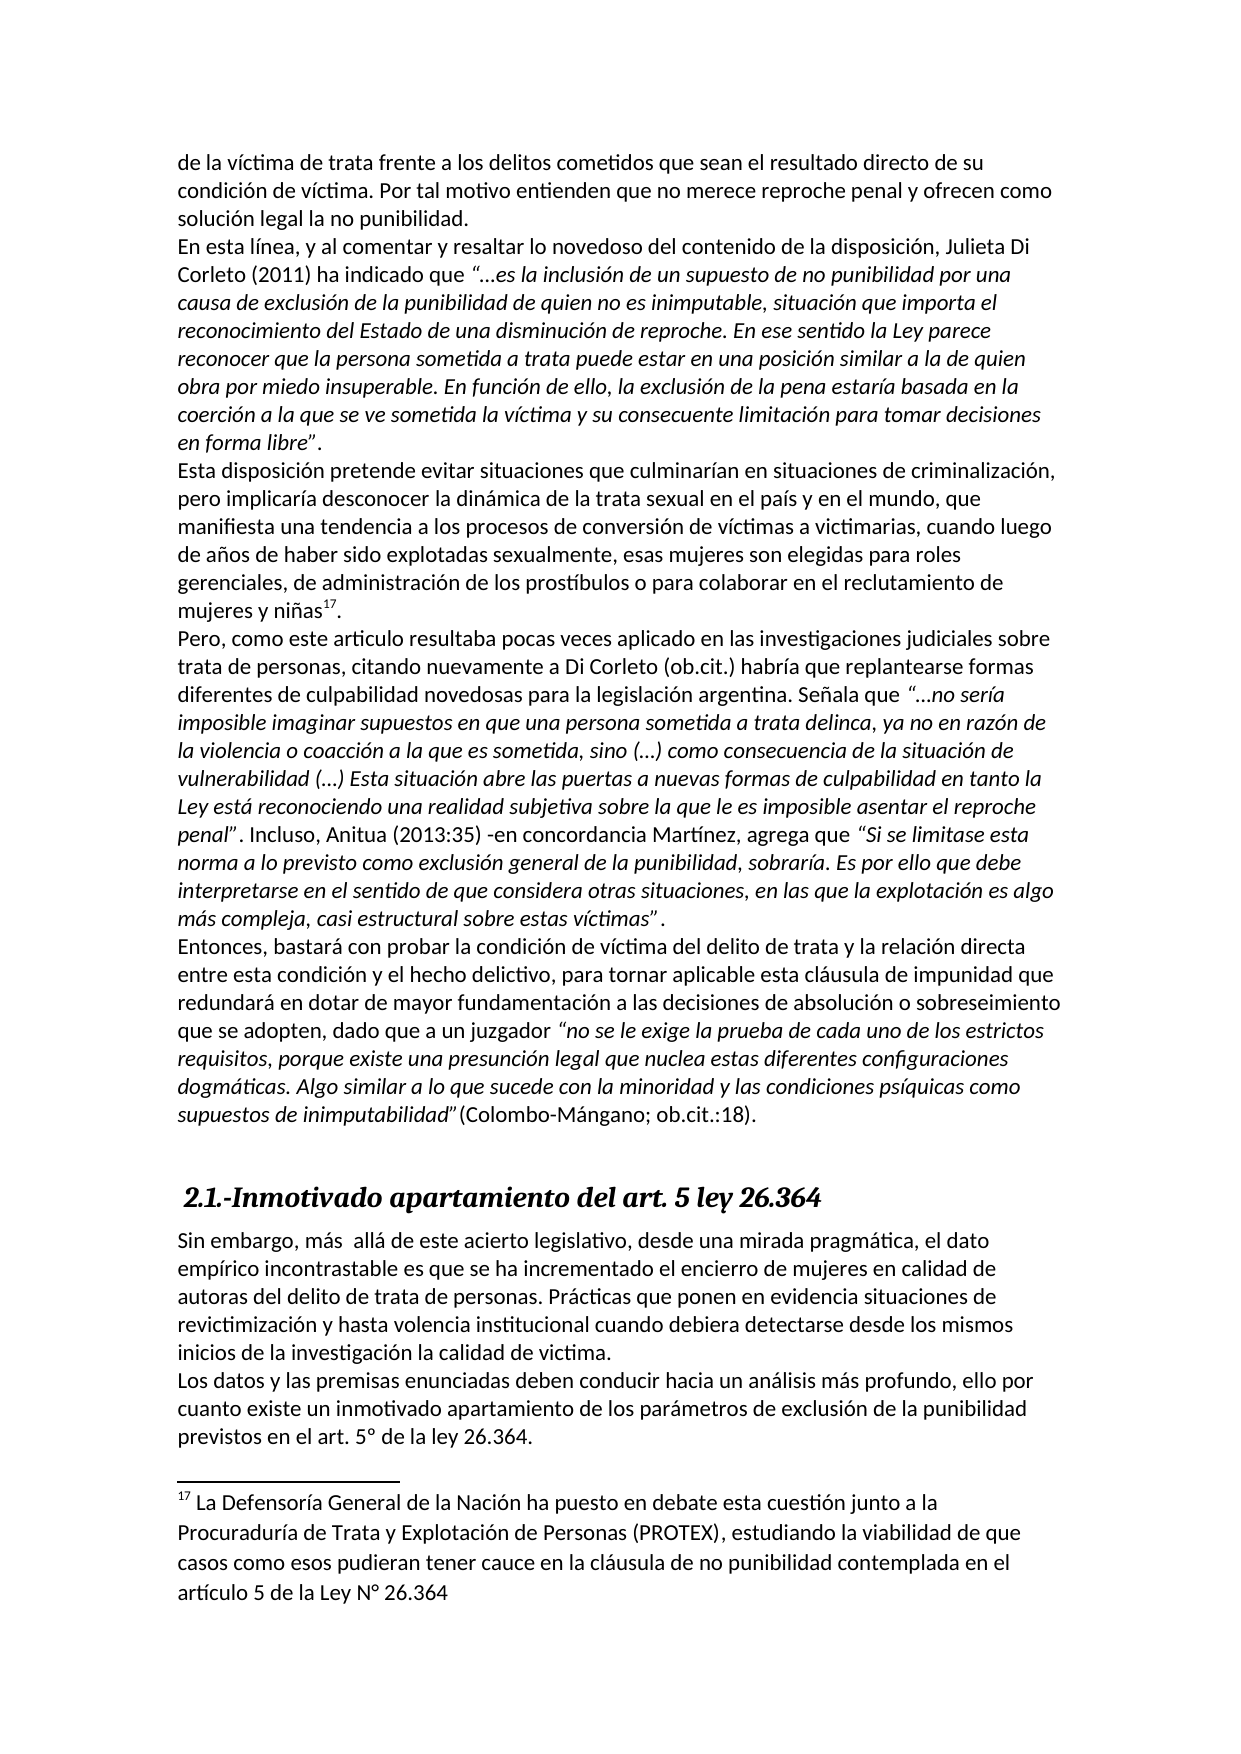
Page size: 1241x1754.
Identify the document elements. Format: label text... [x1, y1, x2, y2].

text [177, 148, 1063, 232]
subtitle 2.1.-Inmotivado apartamiento del art. 5 ley 26.364 [177, 1181, 1063, 1215]
text En esta línea, y al comentar y resaltar lo novedoso del contenido de la disposición, Julieta Di Corleto (2011) ha indicado que “…es la inclusión de un supuesto de no punibilidad por una causa de exclusión de la punibilidad de quien no es inimputable, situación que importa el reconocimiento del Estado de una disminución de reproche. En ese sentido la Ley parece reconocer que la persona sometida a trata puede estar en una posición similar a la de quien obra por miedo insuperable. En función de ello, la exclusión de la pena estaría basada en la coerción a la que se ve sometida la víctima y su consecuente limitación para tomar decisiones en forma libre”. [177, 232, 1063, 456]
text Esta disposición pretende evitar situaciones que culminarían en situaciones de criminalización, pero implicaría desconocer la dinámica de la trata sexual en el país y en el mundo, que manifiesta una tendencia a los procesos de conversión de víctimas a victimarias, cuando luego de años de haber sido explotadas sexualmente, esas mujeres son elegidas para roles gerenciales, de administración de los prostíbulos o para colaborar en el reclutamiento de mujeres y niñas. [177, 456, 1063, 624]
text Los datos y las premisas enunciadas deben conducir hacia un análisis más profundo, ello por cuanto existe un inmotivado apartamiento de los parámetros de exclusión de la punibilidad previstos en el art. 5º de la ley 26.364. [177, 1366, 1063, 1450]
text Sin embargo, más allá de este acierto legislativo, desde una mirada pragmática, el dato empírico incontrastable es que se ha incrementado el encierro de mujeres en calidad de autoras del delito de trata de personas. Prácticas que ponen en evidencia situaciones de revictimización y hasta volencia institucional cuando debiera detectarse desde los mismos inicios de la investigación la calidad de victima. [177, 1226, 1063, 1366]
text Pero, como este articulo resultaba pocas veces aplicado en las investigaciones judiciales sobre trata de personas, citando nuevamente a Di Corleto (ob.cit.) habría que replantearse formas diferentes de culpabilidad novedosas para la legislación argentina. Señala que “…no sería imposible imaginar supuestos en que una persona sometida a trata delinca, ya no en razón de la violencia o coacción a la que es sometida, sino (…) como consecuencia de la situación de vulnerabilidad (…) Esta situación abre las puertas a nuevas formas de culpabilidad en tanto la Ley está reconociendo una realidad subjetiva sobre la que le es imposible asentar el reproche penal”. Incluso, Anitua (2013:35) -en concordancia Martínez, agrega que “Si se limitase esta norma a lo previsto como exclusión general de la punibilidad, sobraría. Es por ello que debe interpretarse en el sentido de que considera otras situaciones, en las que la explotación es algo más compleja, casi estructural sobre estas víctimas”. [177, 624, 1063, 932]
text Entonces, bastará con probar la condición de víctima del delito de trata y la relación directa entre esta condición y el hecho delictivo, para tornar aplicable esta cláusula de impunidad que redundará en dotar de mayor fundamentación a las decisiones de absolución o sobreseimiento que se adopten, dado que a un juzgador “no se le exige la prueba de cada uno de los estrictos requisitos, porque existe una presunción legal que nuclea estas diferentes configuraciones dogmáticas. Algo similar a lo que sucede con la minoridad y las condiciones psíquicas como supuestos de inimputabilidad”(Colombo-Mángano; ob.cit.:18). [177, 932, 1063, 1128]
